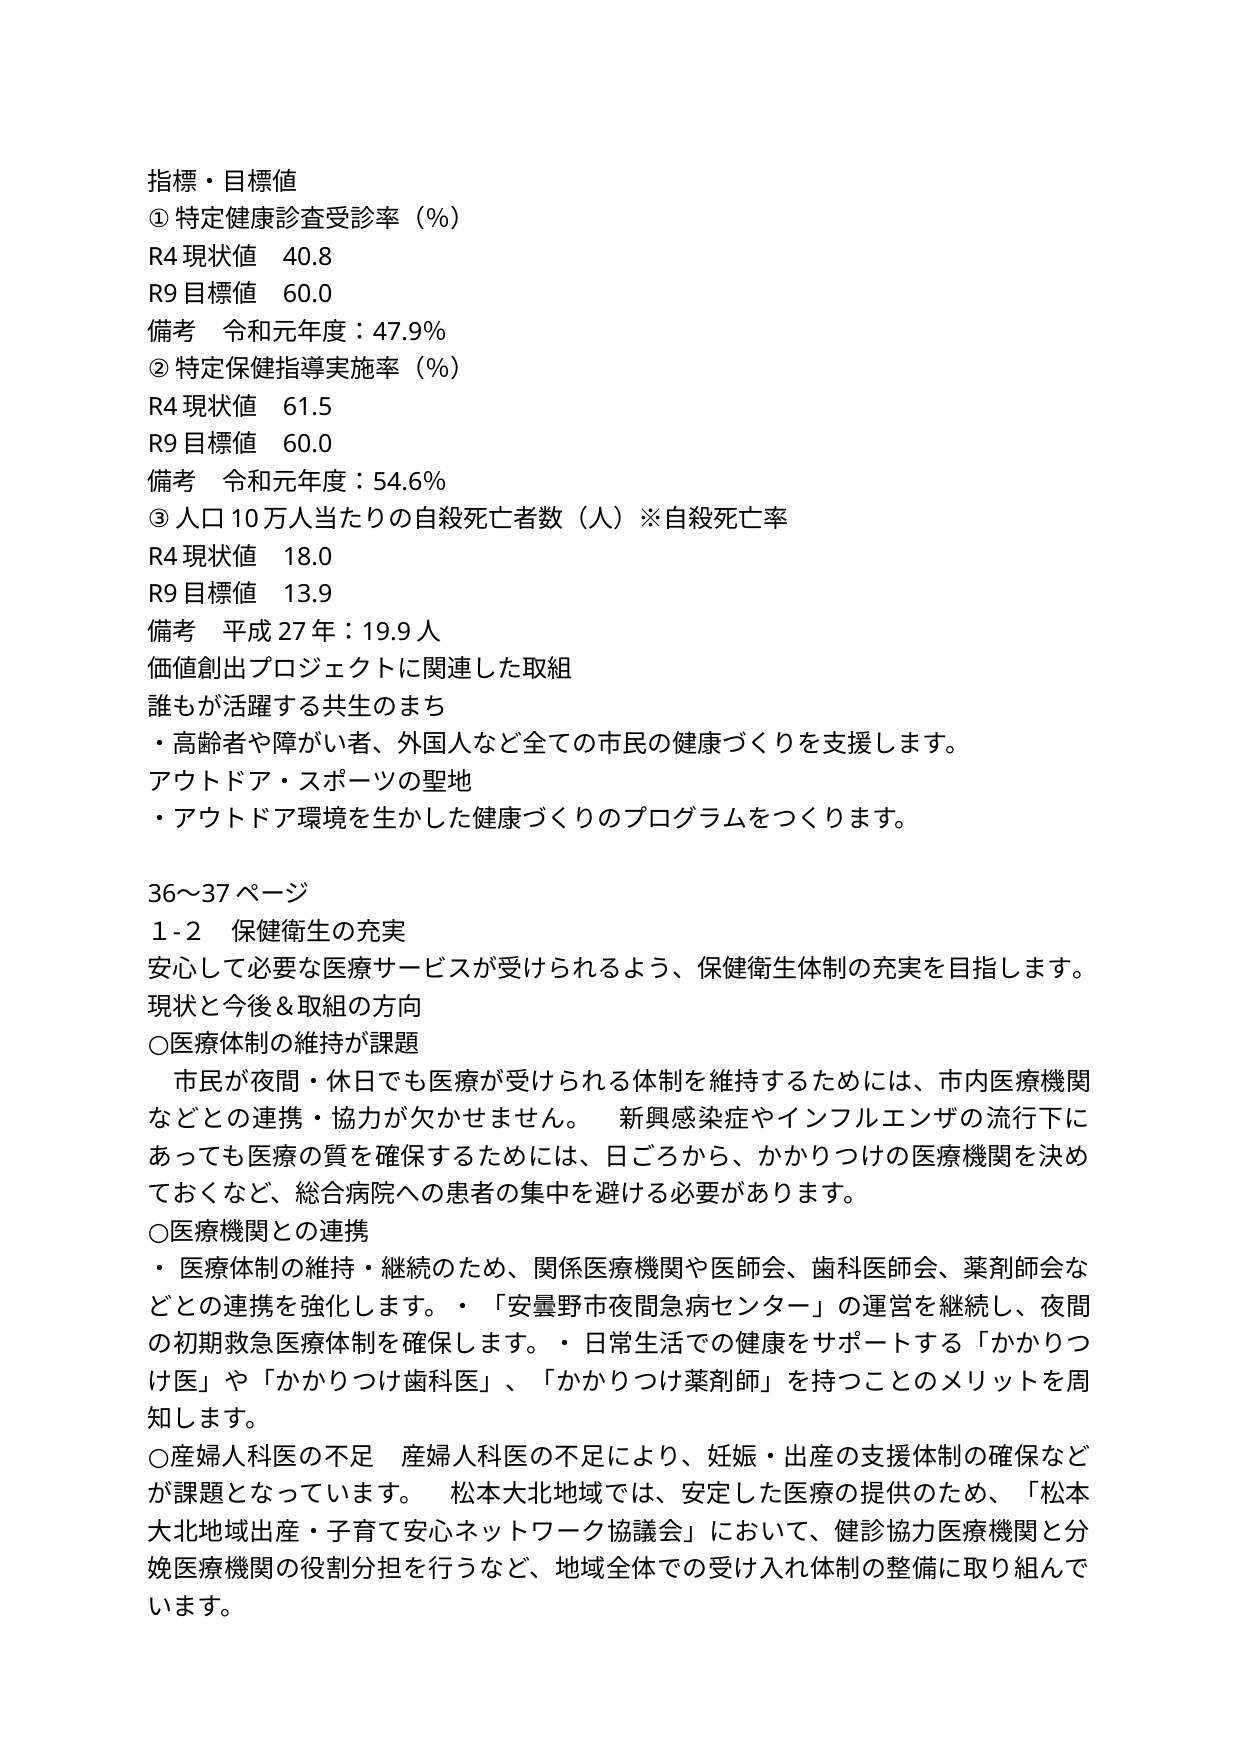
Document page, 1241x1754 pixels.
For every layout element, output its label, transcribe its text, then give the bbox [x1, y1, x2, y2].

text ②特定保健指導実施率（％） [148, 348, 1092, 386]
text ・アウトドア環境を生かした健康づくりのプログラムをつくります。 [148, 798, 1092, 836]
text 備考 令和元年度：47.9％ [148, 311, 1092, 348]
text R4現状値 40.8 [148, 236, 1092, 273]
text 価値創出プロジェクトに関連した取組 [148, 648, 1092, 686]
text 備考 平成27年：19.9人 [148, 611, 1092, 648]
text 誰もが活躍する共生のまち [148, 686, 1092, 723]
text ・高齢者や障がい者、外国人など全ての市民の健康づくりを支援します。 [148, 723, 1092, 761]
text ○産婦人科医の不足 産婦人科医の不足により、妊娠・出産の支援体制の確保などが課題となっています。 松本大北地域では、安定した医療の提供のため、「松本大北地域出産・子育て安心ネットワーク協議会」において、健診協力医療機関と分娩医療機関の役割分担を行うなど、地域全体での受け入れ体制の整備に取り組んでいます。 [148, 1436, 1092, 1623]
text 指標・目標値 [148, 161, 1092, 198]
text R9目標値 13.9 [148, 573, 1092, 611]
text 市民が夜間・休日でも医療が受けられる体制を維持するためには、市内医療機関などとの連携・協力が欠かせません。 新興感染症やインフルエンザの流行下にあっても医療の質を確保するためには、日ごろから、かかりつけの医療機関を決めておくなど、総合病院への患者の集中を避ける必要があります。 [148, 1061, 1092, 1211]
text ○医療機関との連携 [148, 1211, 1092, 1248]
text ○医療体制の維持が課題 [148, 1023, 1092, 1061]
text 現状と今後＆取組の方向 [148, 986, 1092, 1023]
text R9目標値 60.0 [148, 273, 1092, 311]
text ①特定健康診査受診率（％） [148, 198, 1092, 236]
text R9目標値 60.0 [148, 423, 1092, 461]
text 36～37ページ [148, 873, 1092, 911]
text アウトドア・スポーツの聖地 [148, 761, 1092, 798]
text R4現状値 18.0 [148, 536, 1092, 573]
text １-２ 保健衛生の充実 [148, 911, 1092, 948]
text ・ 医療体制の維持・継続のため、関係医療機関や医師会、歯科医師会、薬剤師会などとの連携を強化します。・ 「安曇野市夜間急病センター」の運営を継続し、夜間の初期救急医療体制を確保します。・ 日常生活での健康をサポートする「かかりつけ医」や「かかりつけ歯科医」、「かかりつけ薬剤師」を持つことのメリットを周知します。 [148, 1248, 1092, 1436]
text 安心して必要な医療サービスが受けられるよう、保健衛生体制の充実を目指します。 [148, 948, 1092, 986]
text ③人口10万人当たりの自殺死亡者数（人）※自殺死亡率 [148, 498, 1092, 536]
text R4現状値 61.5 [148, 386, 1092, 423]
text 備考 令和元年度：54.6％ [148, 461, 1092, 498]
